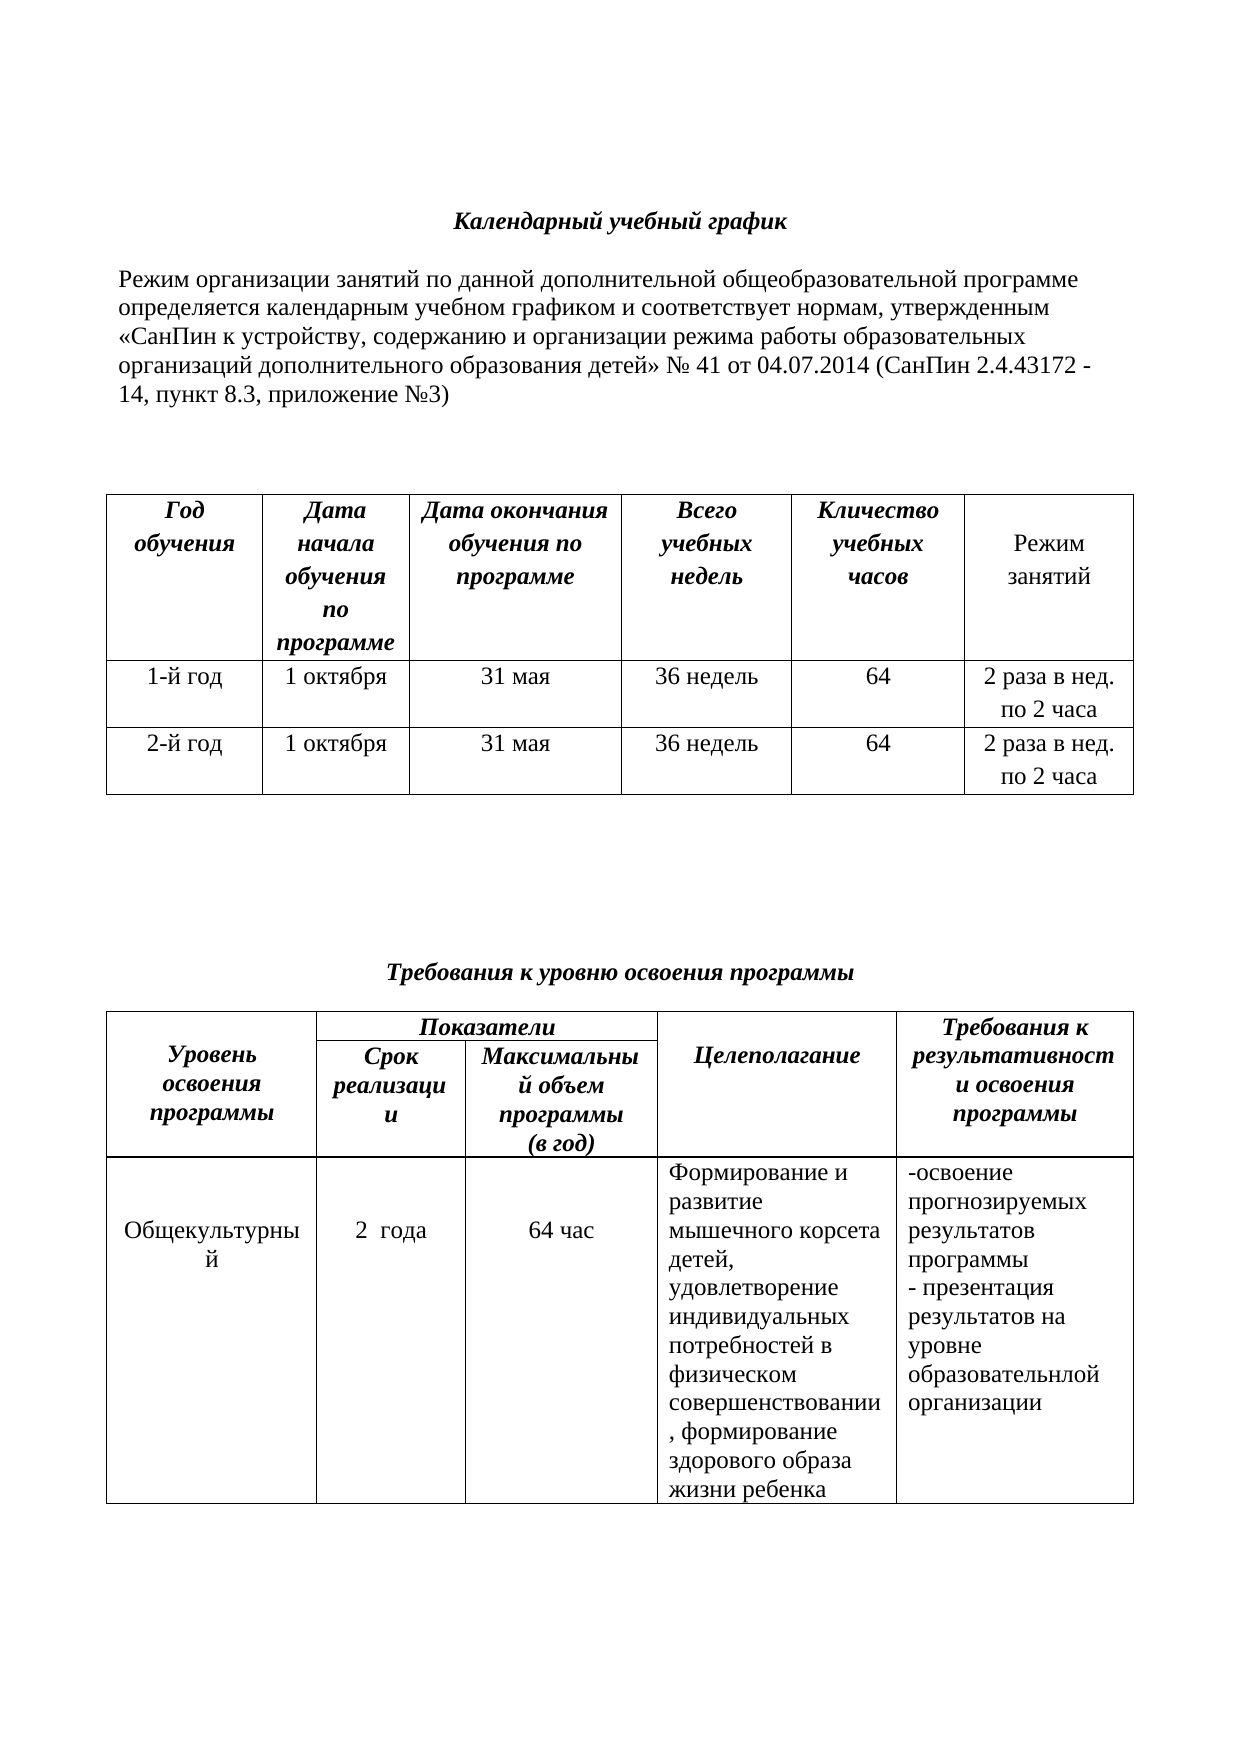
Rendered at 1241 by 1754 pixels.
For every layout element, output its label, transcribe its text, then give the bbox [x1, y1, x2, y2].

table_cell 64 час [466, 1158, 657, 1502]
table_cell 2 раза в нед. по 2 часа [965, 661, 1133, 727]
table_cell 1 октября [263, 661, 409, 727]
table_cell Общекультурный [107, 1158, 316, 1502]
table_cell Срок реализации [317, 1041, 465, 1156]
table_cell 2-й год [107, 728, 262, 794]
table_cell 64 [792, 661, 964, 727]
table_header Дата окончания обучения по программе [410, 495, 621, 660]
table_cell Максимальный объем программы (в год) [466, 1041, 657, 1156]
table_cell 31 мая [410, 661, 621, 727]
table_header Дата начала обучения по программе [263, 495, 409, 660]
table_header Режим занятий [965, 495, 1133, 660]
table_header Кличество учебных часов [792, 495, 964, 660]
table_cell 1 октября [263, 728, 409, 794]
text Календарный учебный график [118, 206, 1122, 235]
table_header Год обучения [107, 495, 262, 660]
table_cell 64 [792, 728, 964, 794]
table_cell 2 раза в нед. по 2 часа [965, 728, 1133, 794]
text Режим организации занятий по данной дополнительной общеобразовательной программе определяется календарным учебном графиком и соответствует нормам, утвержденным «СанПин к устройству, содержанию и организации режима работы образовательных организаций дополнительного образования детей» № 41 от 04.07.2014 (СанПин 2.4.43172 -14, пункт 8.3, приложение №3) [118, 264, 1122, 407]
table_header Требования к результативности освоения программы [897, 1012, 1133, 1156]
table_header Уровень освоения программы [107, 1012, 316, 1156]
table_header Всего учебных недель [622, 495, 791, 660]
table_cell 1-й год [107, 661, 262, 727]
table_header Целеполагание [658, 1012, 896, 1156]
table_cell 31 мая [410, 728, 621, 794]
text Требования к уровню освоения программы [118, 957, 1122, 985]
table_cell 36 недель [622, 728, 791, 794]
table_cell 36 недель [622, 661, 791, 727]
table_header Показатели [317, 1012, 657, 1040]
table_cell -освоение прогнозируемых результатов программы - презентация результатов на уровне образовательнлой организации [897, 1158, 1133, 1502]
table_cell Формирование и развитие мышечного корсета детей, удовлетворение индивидуальных потребностей в физическом совершенствовании, формирование здорового образа жизни ребенка [658, 1158, 896, 1502]
table_cell 2 года [317, 1158, 465, 1502]
